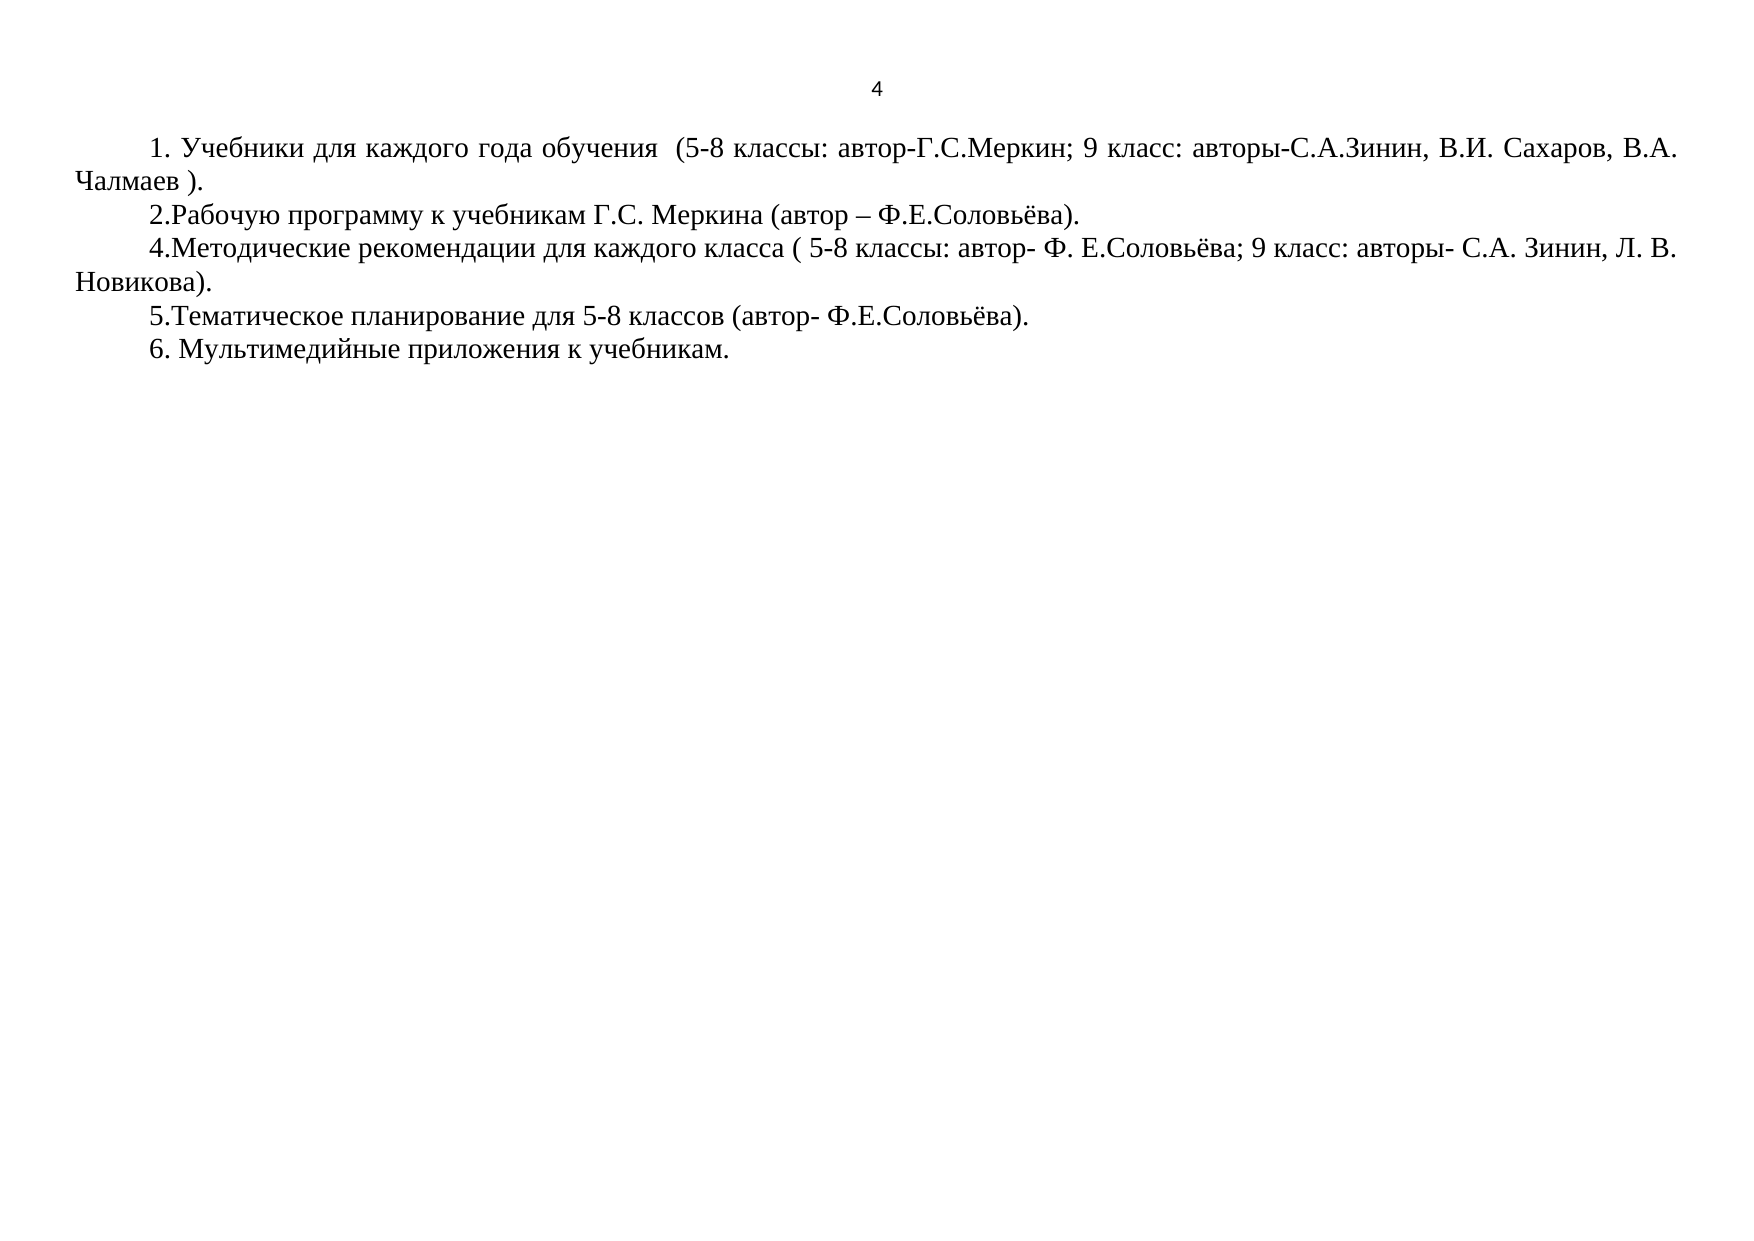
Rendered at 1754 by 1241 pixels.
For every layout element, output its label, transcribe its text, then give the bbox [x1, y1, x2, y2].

text 5.Тематическое планирование для 5-8 классов (автор- Ф.Е.Соловьёва). [75, 298, 1679, 331]
text 1. Учебники для каждого года обучения (5-8 классы: автор-Г.С.Меркин; 9 класс: авторы-С.А.Зинин, В.И. Сахаров, В.А. Чалмаев ). [75, 130, 1679, 197]
text 6. Мультимедийные приложения к учебникам. [75, 331, 1679, 365]
text 2.Рабочую программу к учебникам Г.С. Меркина (автор – Ф.Е.Соловьёва). [75, 197, 1679, 231]
text 4.Методические рекомендации для каждого класса ( 5-8 классы: автор- Ф. Е.Соловьёва; 9 класс: авторы- С.А. Зинин, Л. В. Новикова). [75, 231, 1679, 298]
